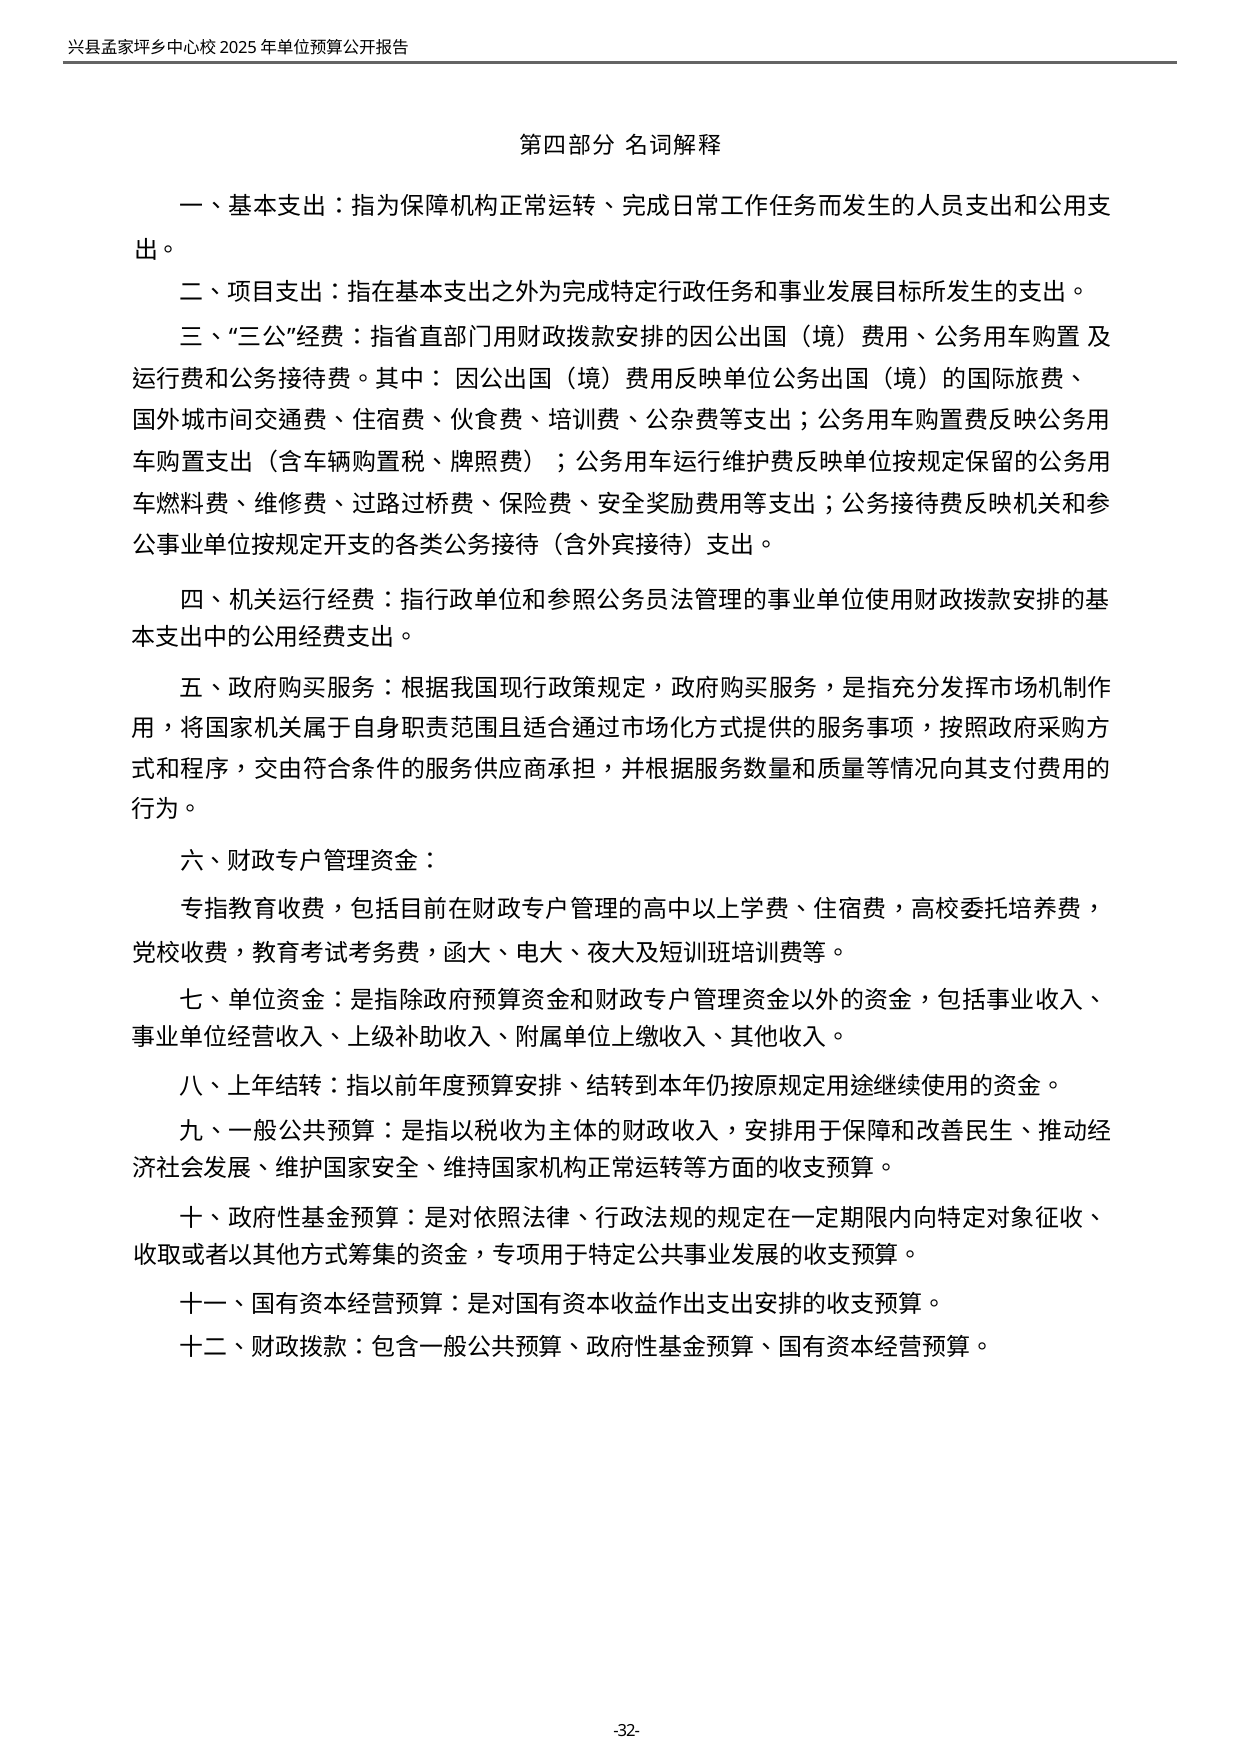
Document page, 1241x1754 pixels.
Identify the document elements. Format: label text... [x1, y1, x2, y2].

text 八、上年结转：指以前年度预算安排、结转到本年仍按原规定用途继续使用的资金。 [179, 1071, 1178, 1100]
text 九、一般公共预算：是指以税收为主体的财政收入，安排用于保障和改善民生、推动经 济社会发展、维护国家安全、维持国家机构正常运转等方面的收支预算。 [132, 1113, 1113, 1183]
text 一、基本支出：指为保障机构正常运转、完成日常工作任务而发生的人员支出和公用支 出。 [134, 189, 1113, 265]
text 十、政府性基金预算：是对依照法律、行政法规的规定在一定期限内向特定对象征收、 收取或者以其他方式筹集的资金，专项用于特定公共事业发展的收支预算。 [133, 1201, 1109, 1270]
text 五、政府购买服务：根据我国现行政策规定，政府购买服务，是指充分发挥市场机制作 用，将国家机关属于自身职责范围且适合通过市场化方式提供的服务事项，按照政府采购方 式和程序，交由符合条件的服务供应商承担，并根据服务数量和质量等情况向其支付费用的 行为。 [132, 671, 1113, 824]
text 七、单位资金：是指除政府预算资金和财政专户管理资金以外的资金，包括事业收入、 事业单位经营收入、上级补助收入、附属单位上缴收入、其他收入。 [132, 983, 1109, 1053]
text 四、机关运行经费：指行政单位和参照公务员法管理的事业单位使用财政拨款安排的基 本支出中的公用经费支出。 [132, 583, 1113, 653]
text 十一、国有资本经营预算：是对国有资本收益作出支出安排的收支预算。 [179, 1288, 1178, 1318]
text 六、财政专户管理资金： [180, 845, 1178, 875]
text 三、“三公”经费：指省直部门用财政拨款安排的因公出国（境）费用、公务用车购置 及运行费和公务接待费。其中： 因公出国（境）费用反映单位公务出国（境）的国际旅费、 国外城市间交通费、住宿费、伙食费、培训费、公杂费等支出；公务用车购置费反映公务用 车购置支出（含车辆购置税、牌照费）；公务用车运行维护费反映单位按规定保留的公务用 车燃料费、维修费、过路过桥费、保险费、安全奖励费用等支出；公务接待费反映机关和参 公事业单位按规定开支的各类公务接待（含外宾接待）支出。 [132, 320, 1113, 561]
text 十二、财政拨款：包含一般公共预算、政府性基金预算、国有资本经营预算。 [179, 1331, 1178, 1361]
text 第四部分 名词解释 [519, 133, 1178, 157]
text 二、项目支出：指在基本支出之外为完成特定行政任务和事业发展目标所发生的支出。 [179, 277, 1178, 306]
text 专指教育收费，包括目前在财政专户管理的高中以上学费、住宿费，高校委托培养费， 党校收费，教育考试考务费，函大、电大、夜大及短训班培训费等。 [132, 892, 1108, 968]
